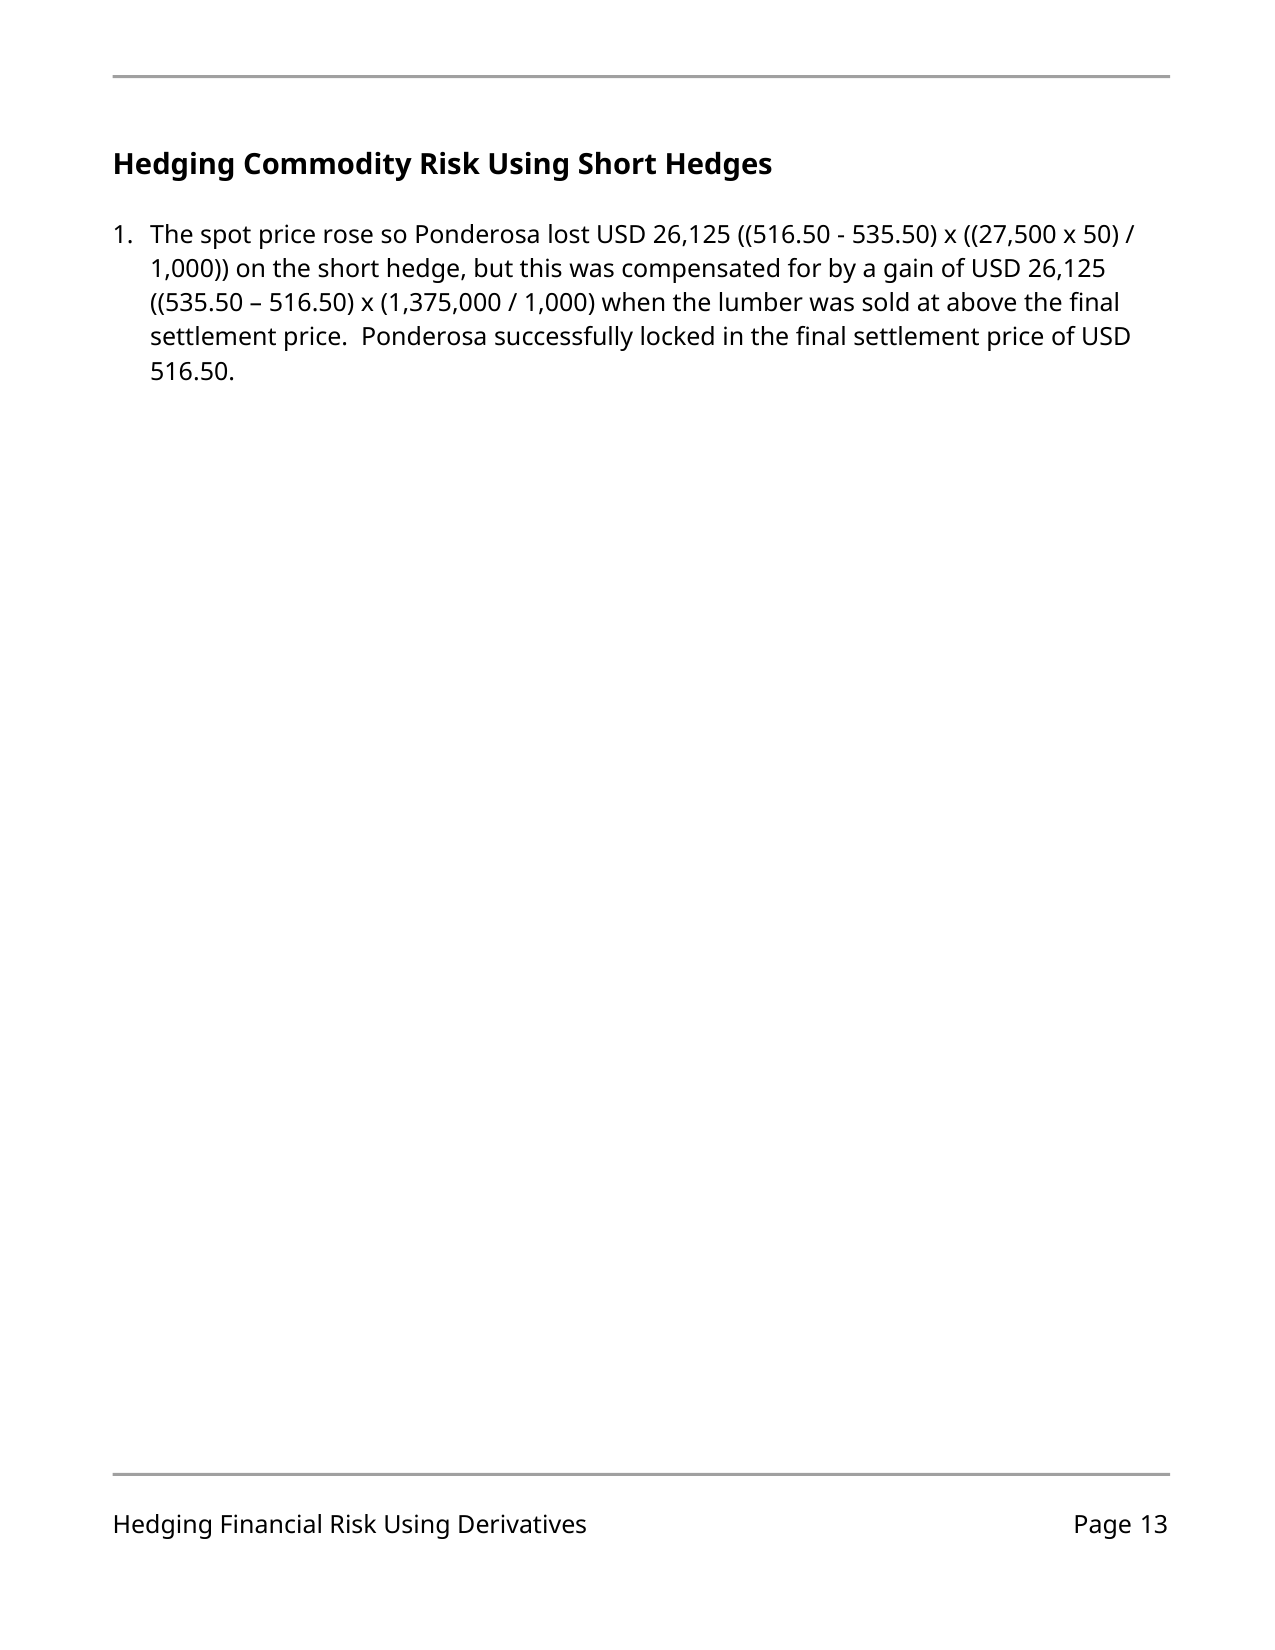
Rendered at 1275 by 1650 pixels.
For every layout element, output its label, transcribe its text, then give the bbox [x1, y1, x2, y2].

text Hedging Commodity Risk Using Short Hedges [112, 143, 1170, 183]
list The spot price rose so Ponderosa lost USD 26,125 ((516.50 - 535.50) x ((27,500 x 50) / 1,000)) on the short hedge, but this was compensated for by a gain of USD 26,125 ((535.50 – 516.50) x (1,375,000 / 1,000) when the lumber was sold at above the final settlement price. Ponderosa successfully locked in the final settlement price of USD 516.50. [112, 217, 1170, 387]
